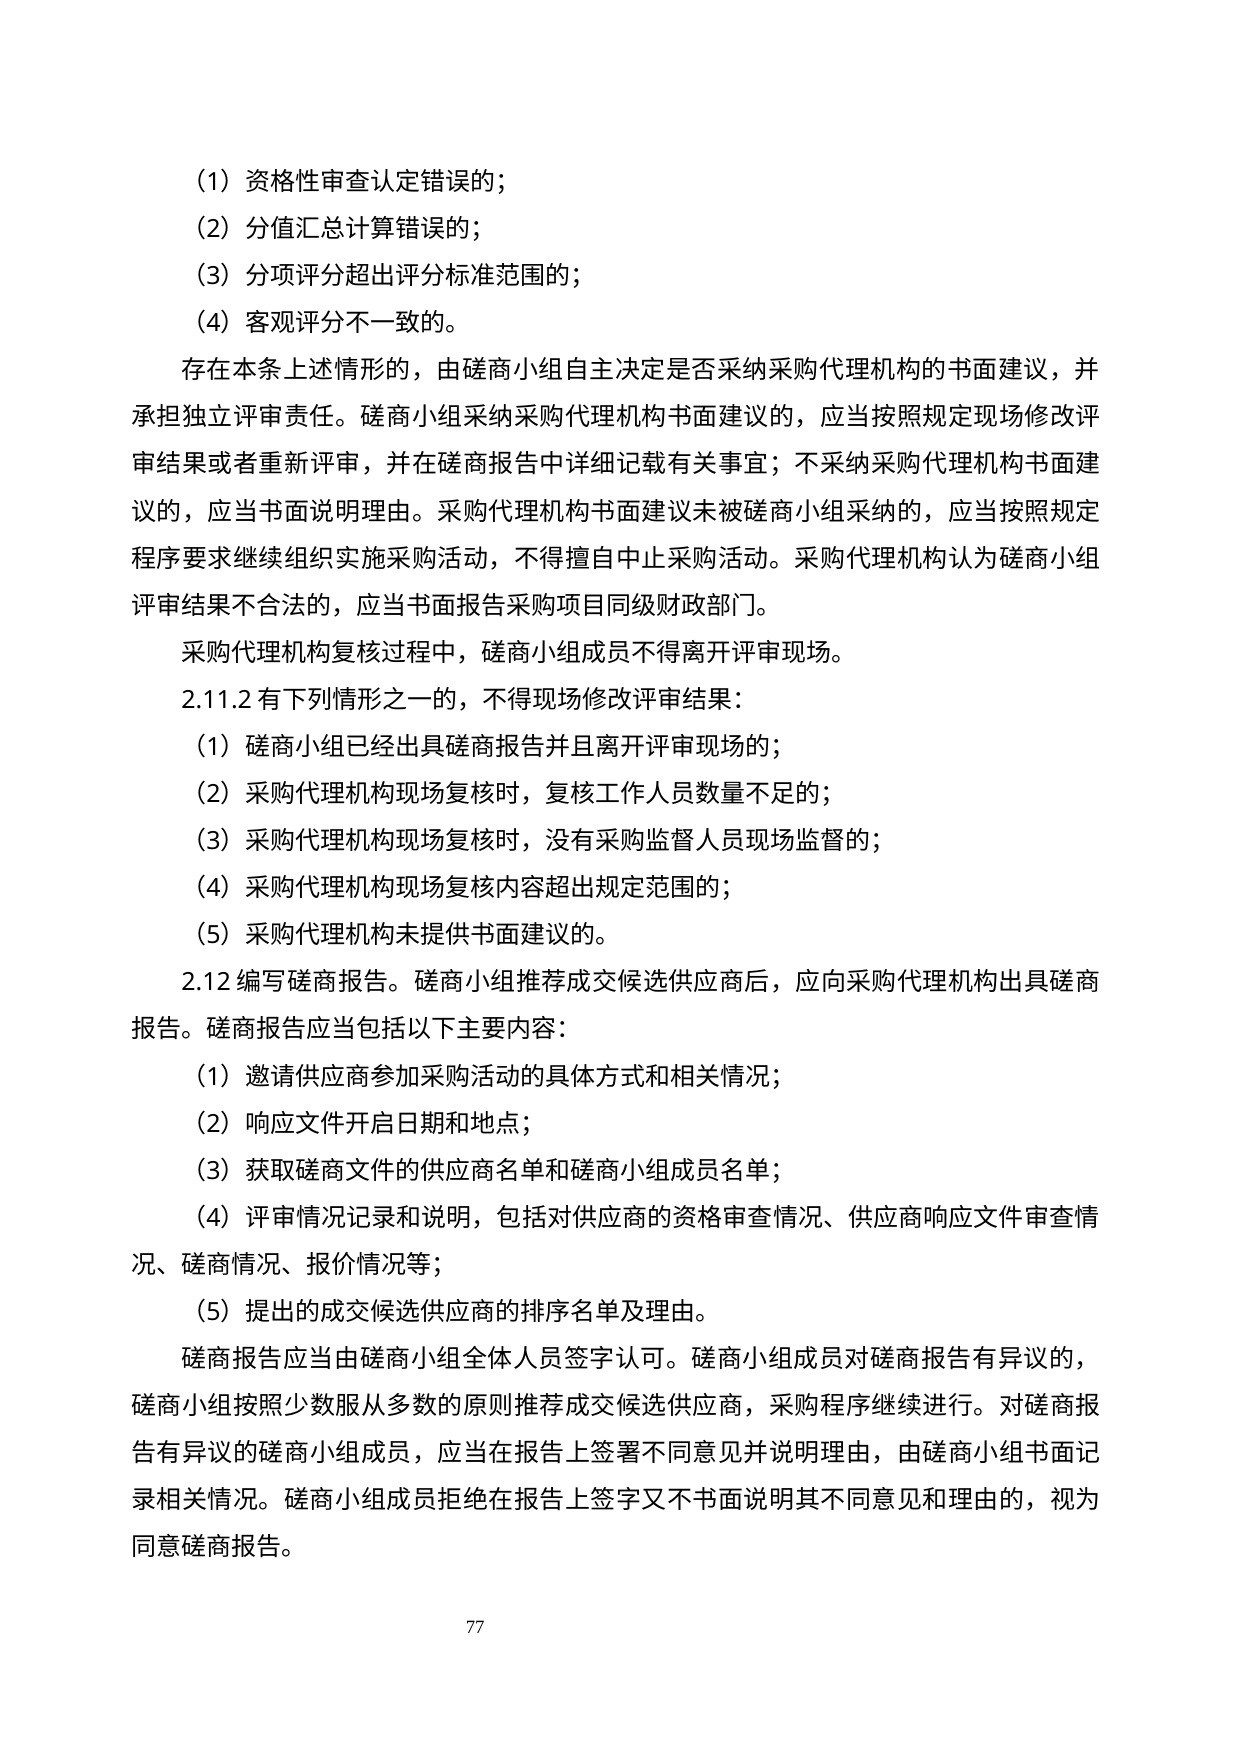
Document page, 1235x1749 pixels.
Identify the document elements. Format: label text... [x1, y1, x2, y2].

text （1）磋商小组已经出具磋商报告并且离开评审现场的； [131, 726, 1100, 763]
text （3）分项评分超出评分标准范围的； [131, 256, 1100, 292]
text 采购代理机构复核过程中，磋商小组成员不得离开评审现场。 [131, 632, 1100, 668]
text 2.12编写磋商报告。磋商小组推荐成交候选供应商后，应向采购代理机构出具磋商报告。磋商报告应当包括以下主要内容： [131, 962, 1100, 1045]
text （1）资格性审查认定错误的； [131, 161, 1100, 198]
text （4）采购代理机构现场复核内容超出规定范围的； [131, 868, 1100, 904]
text （3）采购代理机构现场复核时，没有采购监督人员现场监督的； [131, 821, 1100, 857]
text 2.11.2有下列情形之一的，不得现场修改评审结果： [131, 679, 1100, 716]
text 存在本条上述情形的，由磋商小组自主决定是否采纳采购代理机构的书面建议，并承担独立评审责任。磋商小组采纳采购代理机构书面建议的，应当按照规定现场修改评审结果或者重新评审，并在磋商报告中详细记载有关事宜；不采纳采购代理机构书面建议的，应当书面说明理由。采购代理机构书面建议未被磋商小组采纳的，应当按照规定程序要求继续组织实施采购活动，不得擅自中止采购活动。采购代理机构认为磋商小组评审结果不合法的，应当书面报告采购项目同级财政部门。 [131, 350, 1100, 621]
text （5）提出的成交候选供应商的排序名单及理由。 [131, 1291, 1100, 1328]
text （4）客观评分不一致的。 [131, 303, 1100, 339]
text 磋商报告应当由磋商小组全体人员签字认可。磋商小组成员对磋商报告有异议的，磋商小组按照少数服从多数的原则推荐成交候选供应商，采购程序继续进行。对磋商报告有异议的磋商小组成员，应当在报告上签署不同意见并说明理由，由磋商小组书面记录相关情况。磋商小组成员拒绝在报告上签字又不书面说明其不同意见和理由的，视为同意磋商报告。 [131, 1338, 1100, 1563]
text （2）分值汇总计算错误的； [131, 208, 1100, 245]
text （2）采购代理机构现场复核时，复核工作人员数量不足的； [131, 773, 1100, 810]
text （3）获取磋商文件的供应商名单和磋商小组成员名单； [131, 1150, 1100, 1186]
text （4）评审情况记录和说明，包括对供应商的资格审查情况、供应商响应文件审查情况、磋商情况、报价情况等； [131, 1197, 1100, 1281]
text （5）采购代理机构未提供书面建议的。 [131, 915, 1100, 951]
text （2）响应文件开启日期和地点； [131, 1103, 1100, 1139]
text （1）邀请供应商参加采购活动的具体方式和相关情况； [131, 1056, 1100, 1092]
